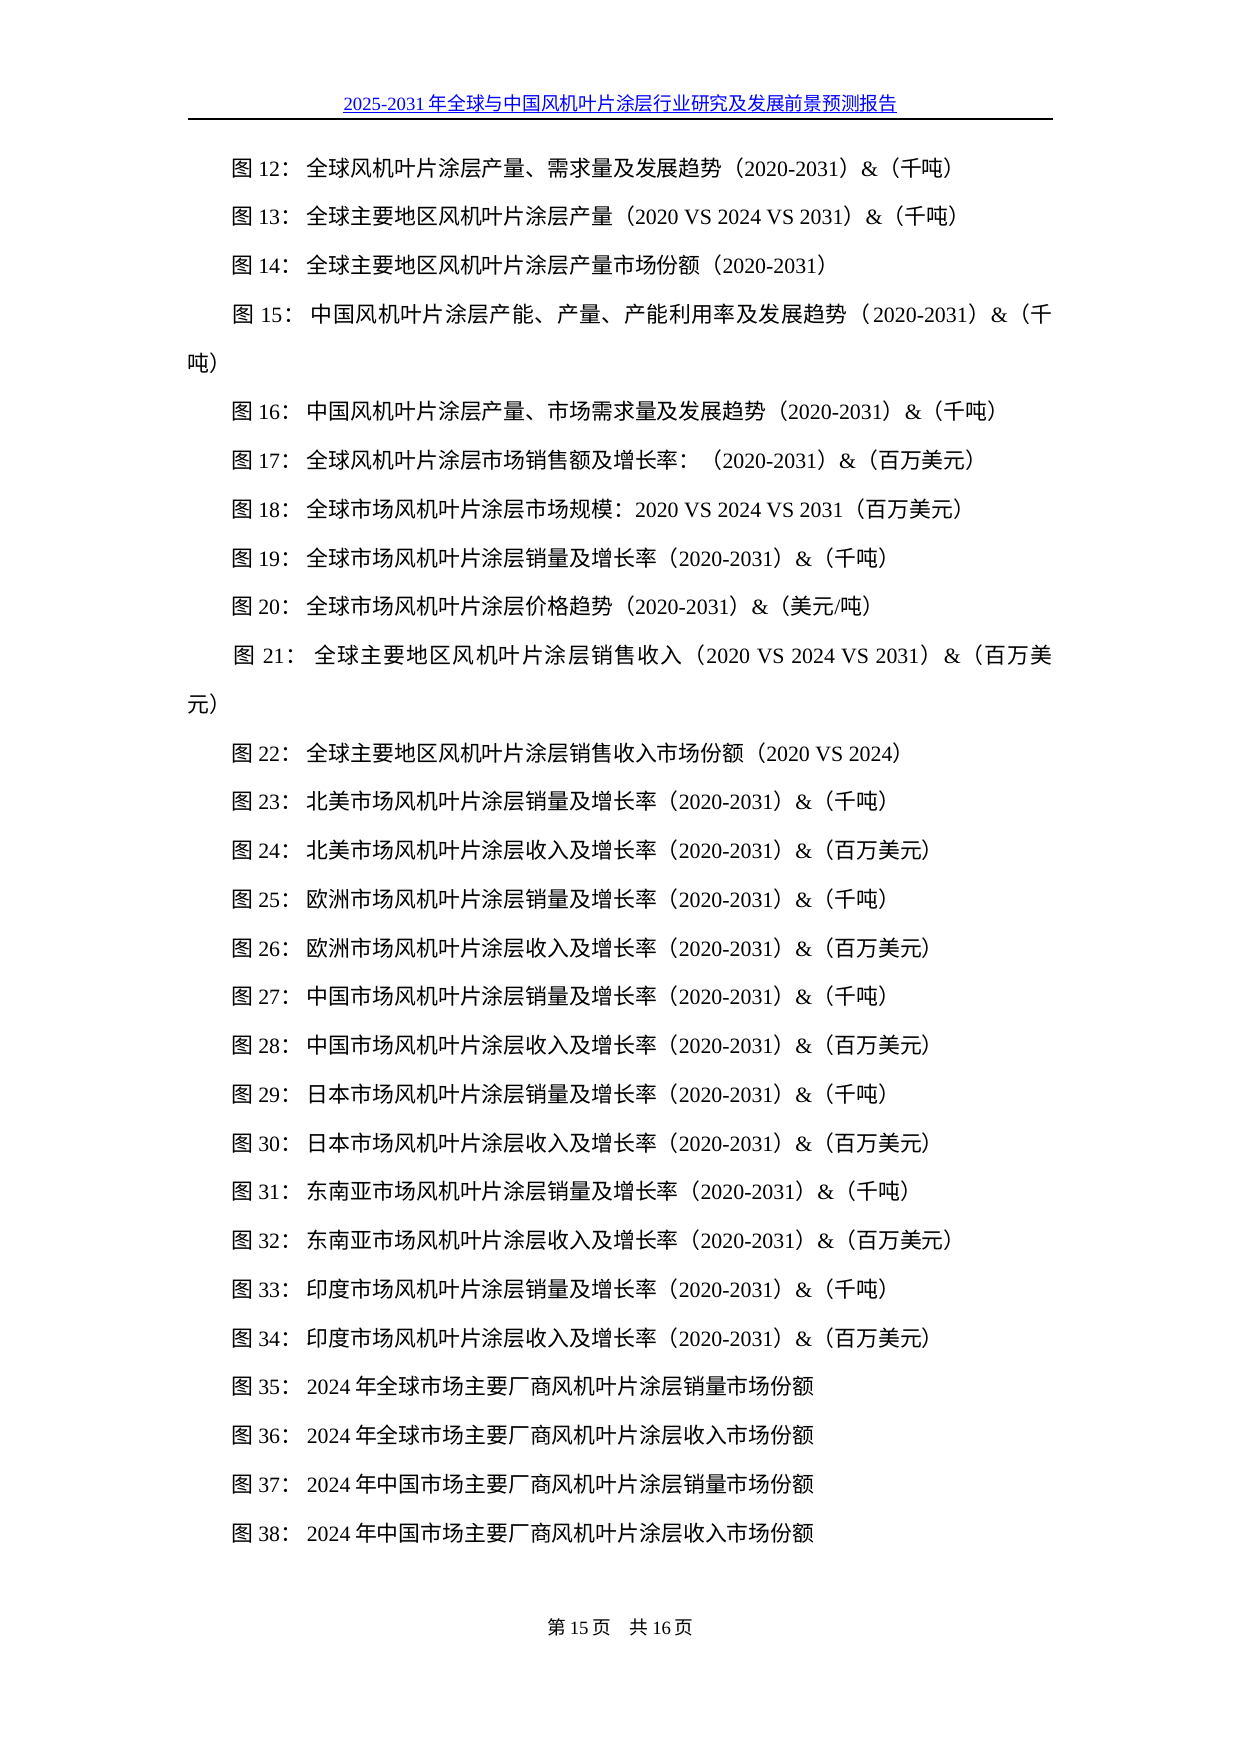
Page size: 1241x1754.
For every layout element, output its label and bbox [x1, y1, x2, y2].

text [187, 150, 1053, 1548]
